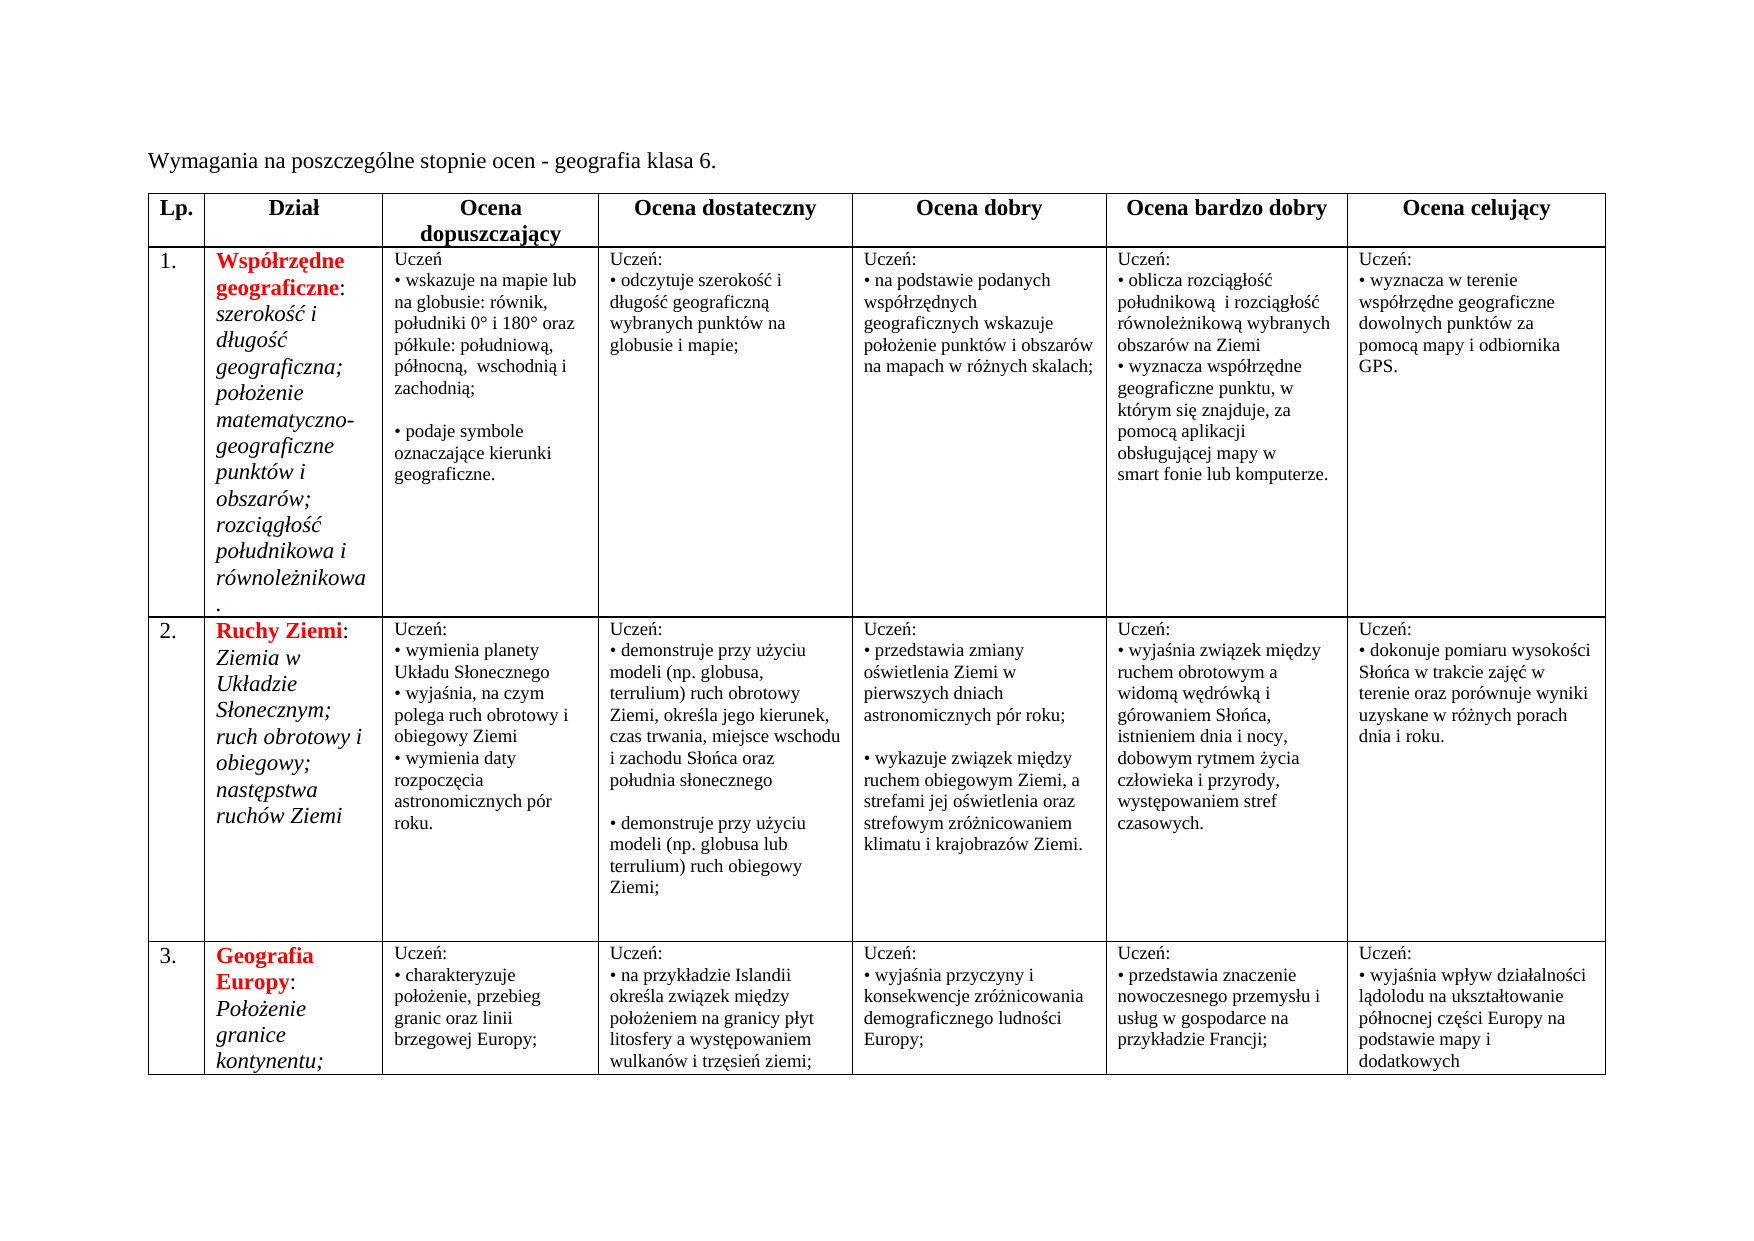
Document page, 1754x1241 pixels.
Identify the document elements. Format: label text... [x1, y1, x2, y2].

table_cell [205, 942, 382, 1074]
table_cell Uczeń: • wymienia planety Układu Słonecznego • wyjaśnia, na czym polega ruch obrotowy i obiegowy Ziemi • wymienia daty rozpoczęcia astronomicznych pór roku. [383, 618, 598, 941]
table_cell Uczeń: • przedstawia zmiany oświetlenia Ziemi w pierwszych dniach astronomicznych pór roku; • wykazuje związek między ruchem obiegowym Ziemi, a strefami jej oświetlenia oraz strefowym zróżnicowaniem klimatu i krajobrazów Ziemi. [853, 618, 1106, 941]
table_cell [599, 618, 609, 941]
table_cell Uczeń • wskazuje na mapie lub na globusie: równik, południki 0° i 180° oraz półkule: południową, północną, wschodnią i zachodnią; • podaje symbole oznaczające kierunki geograficzne. [383, 248, 598, 616]
table_header Ocena dostateczny [599, 194, 852, 246]
table_cell Ruchy Ziemi: Ziemia w Układzie Słonecznym; ruch obrotowy i obiegowy; następstwa ruchów Ziemi [205, 618, 382, 941]
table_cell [383, 942, 598, 1074]
table_header Ocena dopuszczający [383, 194, 598, 246]
table_header Ocena celujący [1348, 194, 1605, 246]
table_cell Uczeń: • wyjaśnia związek między ruchem obrotowym a widomą wędrówką i górowaniem Słońca, istnieniem dnia i nocy, dobowym rytmem życia człowieka i przyrody, występowaniem stref czasowych. [1107, 618, 1347, 941]
table_header Dział [205, 194, 382, 246]
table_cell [1107, 942, 1347, 1074]
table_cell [1348, 942, 1605, 1074]
table_cell Uczeń: • dokonuje pomiaru wysokości Słońca w trakcie zajęć w terenie oraz porównuje wyniki uzyskane w różnych porach dnia i roku. [1348, 618, 1605, 941]
table_cell Współrzędne geograficzne: szerokość i długość geograficzna; położenie matematyczno-geograficzne punktów i obszarów; rozciągłość południkowa i równoleżnikowa. [205, 248, 382, 616]
table_header Ocena dobry [853, 194, 1106, 246]
text Wymagania na poszczególne stopnie ocen - geografia klasa 6. [148, 148, 1606, 174]
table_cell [853, 942, 1106, 1074]
table_header Lp. [149, 194, 204, 246]
table_cell Uczeń: • wyznacza w terenie współrzędne geograficzne dowolnych punktów za pomocą mapy i odbiornika GPS. [1348, 248, 1605, 616]
table_cell Uczeń: • na podstawie podanych współrzędnych geograficznych wskazuje położenie punktów i obszarów na mapach w różnych skalach; [853, 248, 1106, 616]
table_cell Uczeń: • oblicza rozciągłość południkową i rozciągłość równoleżnikową wybranych obszarów na Ziemi • wyznacza współrzędne geograficzne punktu, w którym się znajduje, za pomocą aplikacji obsługującej mapy w smart fonie lub komputerze. [1107, 248, 1347, 616]
table_cell 2. [149, 618, 204, 941]
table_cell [599, 942, 852, 1074]
table_cell Uczeń: • odczytuje szerokość i długość geograficzną wybranych punktów na globusie i mapie; [599, 248, 852, 616]
table_header Ocena bardzo dobry [1107, 194, 1347, 246]
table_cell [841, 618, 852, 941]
table_cell 1. [149, 248, 204, 616]
table_cell 3. [149, 942, 204, 1074]
